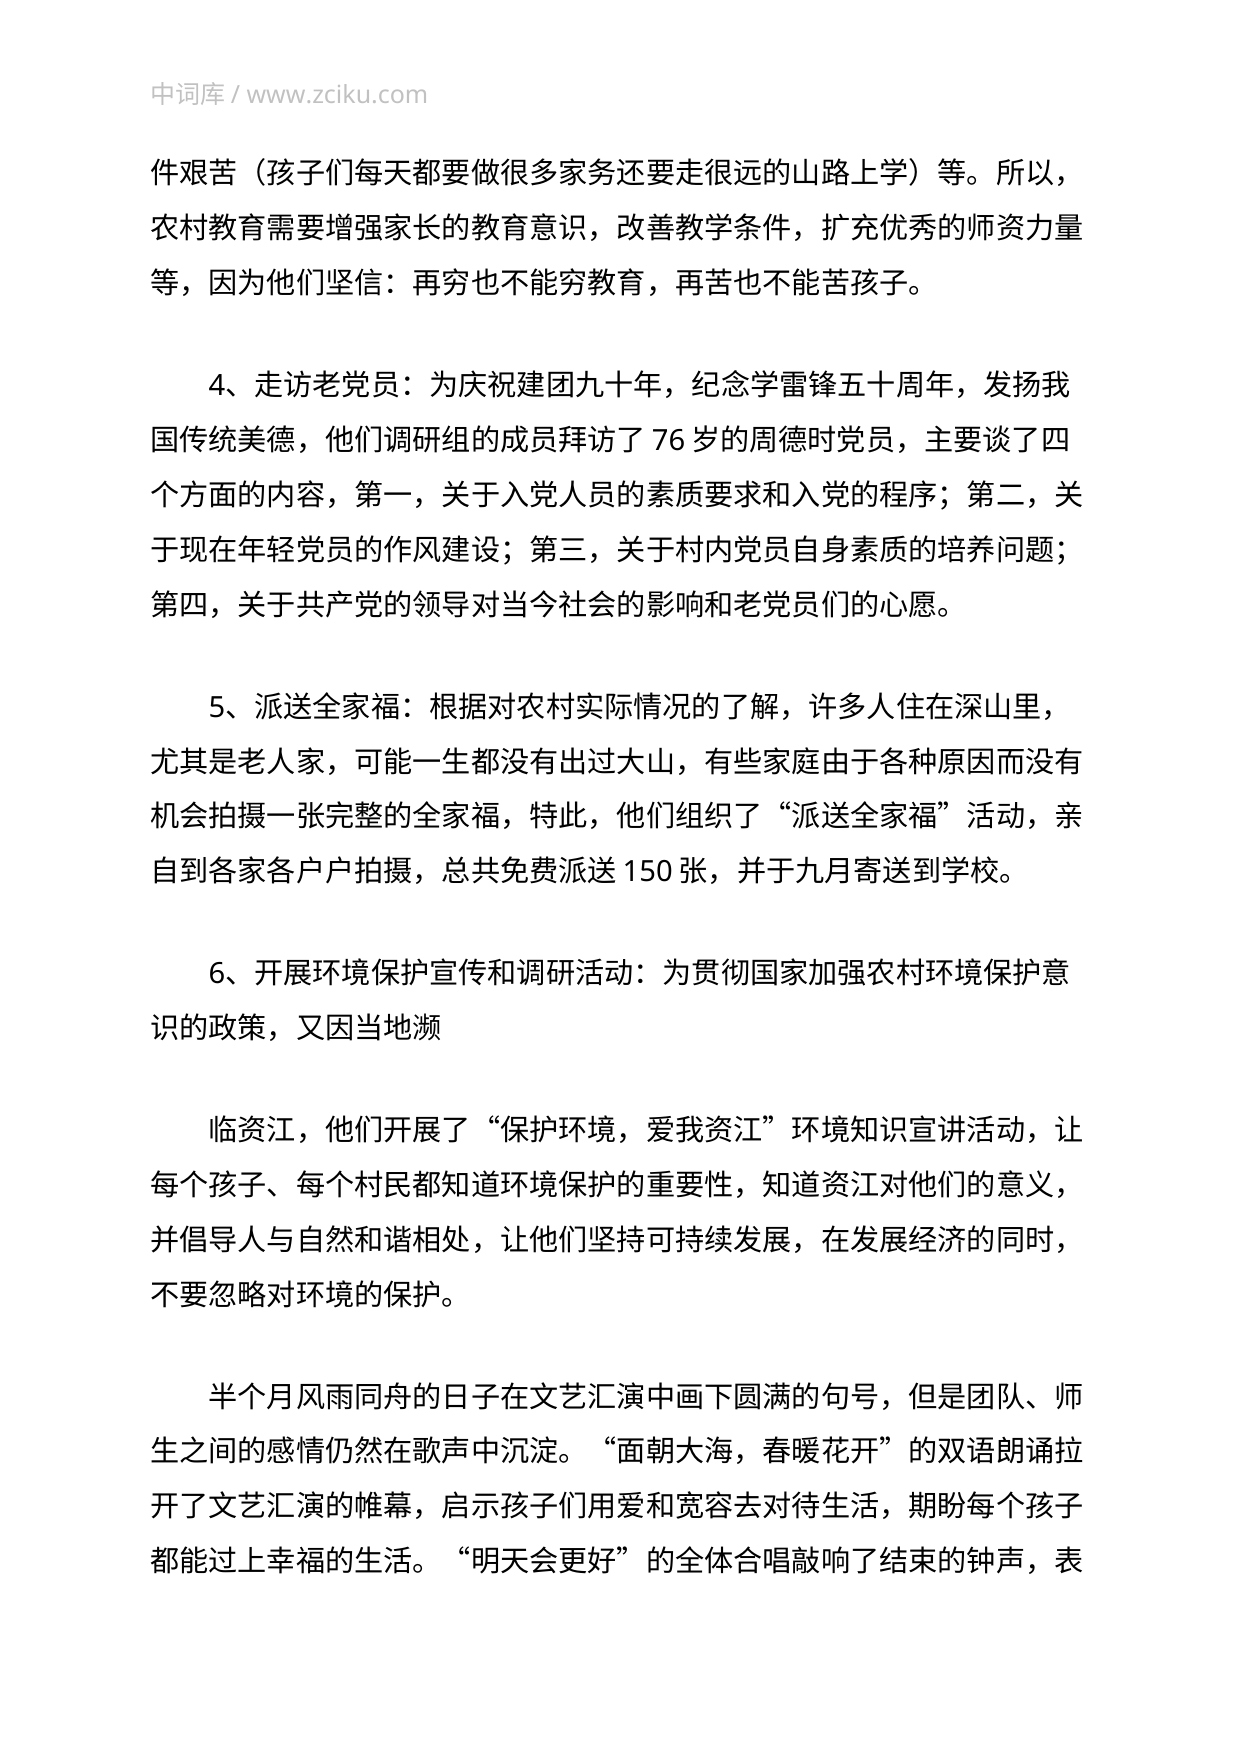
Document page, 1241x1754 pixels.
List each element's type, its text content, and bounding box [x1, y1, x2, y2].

text 4、走访老党员：为庆祝建团九十年，纪念学雷锋五十周年，发扬我国传统美德，他们调研组的成员拜访了76岁的周德时党员，主要谈了四个方面的内容，第一，关于入党人员的素质要求和入党的程序；第二，关于现在年轻党员的作风建设；第三，关于村内党员自身素质的培养问题；第四，关于共产党的领导对当今社会的影响和老党员们的心愿。 [150, 362, 1090, 624]
text 临资江，他们开展了“保护环境，爱我资江”环境知识宣讲活动，让每个孩子、每个村民都知道环境保护的重要性，知道资江对他们的意义，并倡导人与自然和谐相处，让他们坚持可持续发展，在发展经济的同时，不要忽略对环境的保护。 [150, 1107, 1090, 1314]
text 5、派送全家福：根据对农村实际情况的了解，许多人住在深山里，尤其是老人家，可能一生都没有出过大山，有些家庭由于各种原因而没有机会拍摄一张完整的全家福，特此，他们组织了“派送全家福”活动，亲自到各家各户户拍摄，总共免费派送150张，并于九月寄送到学校。 [150, 683, 1090, 890]
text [150, 1373, 1090, 1580]
text 6、开展环境保护宣传和调研活动：为贯彻国家加强农村环境保护意识的政策，又因当地濒 [150, 950, 1090, 1047]
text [150, 150, 1090, 302]
